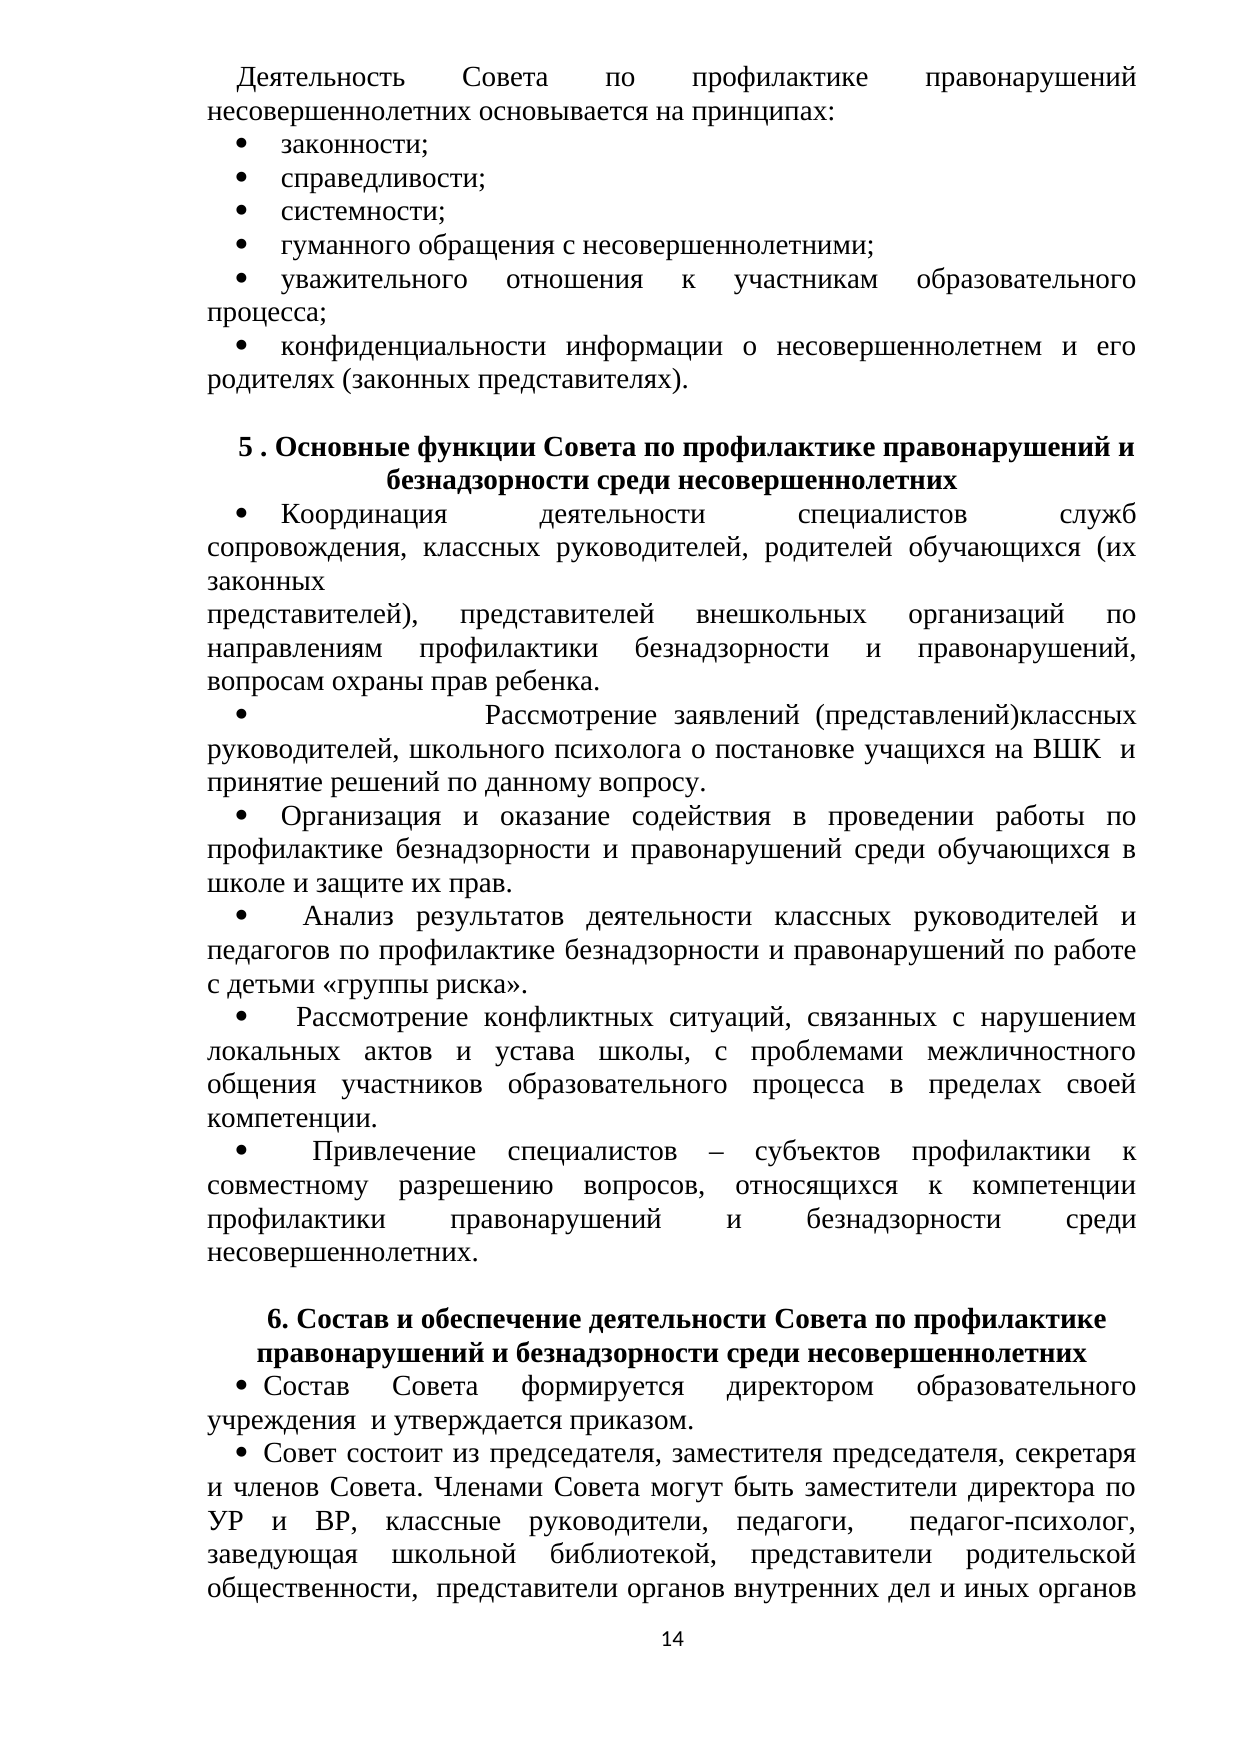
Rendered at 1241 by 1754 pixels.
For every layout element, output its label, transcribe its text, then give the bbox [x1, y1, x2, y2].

list Рассмотрение заявлений (представлений)классных руководителей, школьного психолога о постановке учащихся на ВШК и принятие решений по данному вопросу. [207, 697, 1137, 798]
list конфиденциальности информации о несовершеннолетнем и его родителях (законных представителях). [207, 328, 1137, 395]
list Организация и оказание содействия в проведении работы по профилактике безнадзорности и правонарушений среди обучающихся в школе и защите их прав. [207, 798, 1137, 898]
list Привлечение специалистов – субъектов профилактики к совместному разрешению вопросов, относящихся к компетенции профилактики правонарушений и безнадзорности среди несовершеннолетних. [207, 1133, 1137, 1268]
list системности; [207, 193, 1137, 227]
list уважительного отношения к участникам образовательного процесса; [207, 261, 1137, 328]
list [207, 1436, 1137, 1603]
text 5 . Основные функции Совета по профилактике правонарушений и безнадзорности среди несовершеннолетних [207, 429, 1137, 496]
list Рассмотрение конфликтных ситуаций, связанных с нарушением локальных актов и устава школы, с проблемами межличностного общения участников образовательного процесса в пределах своей компетенции. [207, 999, 1137, 1133]
text Деятельность Совета по профилактике правонарушений несовершеннолетних основывается на принципах: [207, 59, 1137, 126]
text 6. Состав и обеспечение деятельности Совета по профилактике правонарушений и безнадзорности среди несовершеннолетних [207, 1301, 1137, 1368]
list гуманного обращения с несовершеннолетними; [207, 227, 1137, 261]
list справедливости; [207, 160, 1137, 193]
list Анализ результатов деятельности классных руководителей и педагогов по профилактике безнадзорности и правонарушений по работе с детьми «группы риска». [207, 898, 1137, 999]
list Состав Совета формируется директором образовательного учреждения и утверждается приказом. [207, 1368, 1137, 1436]
list Координация деятельности специалистов служб сопровождения, классных руководителей, родителей обучающихся (их законных представителей), представителей внешкольных организаций по направлениям профилактики безнадзорности и правонарушений, вопросам охраны прав ребенка. [207, 496, 1137, 697]
list законности; [207, 126, 1137, 160]
